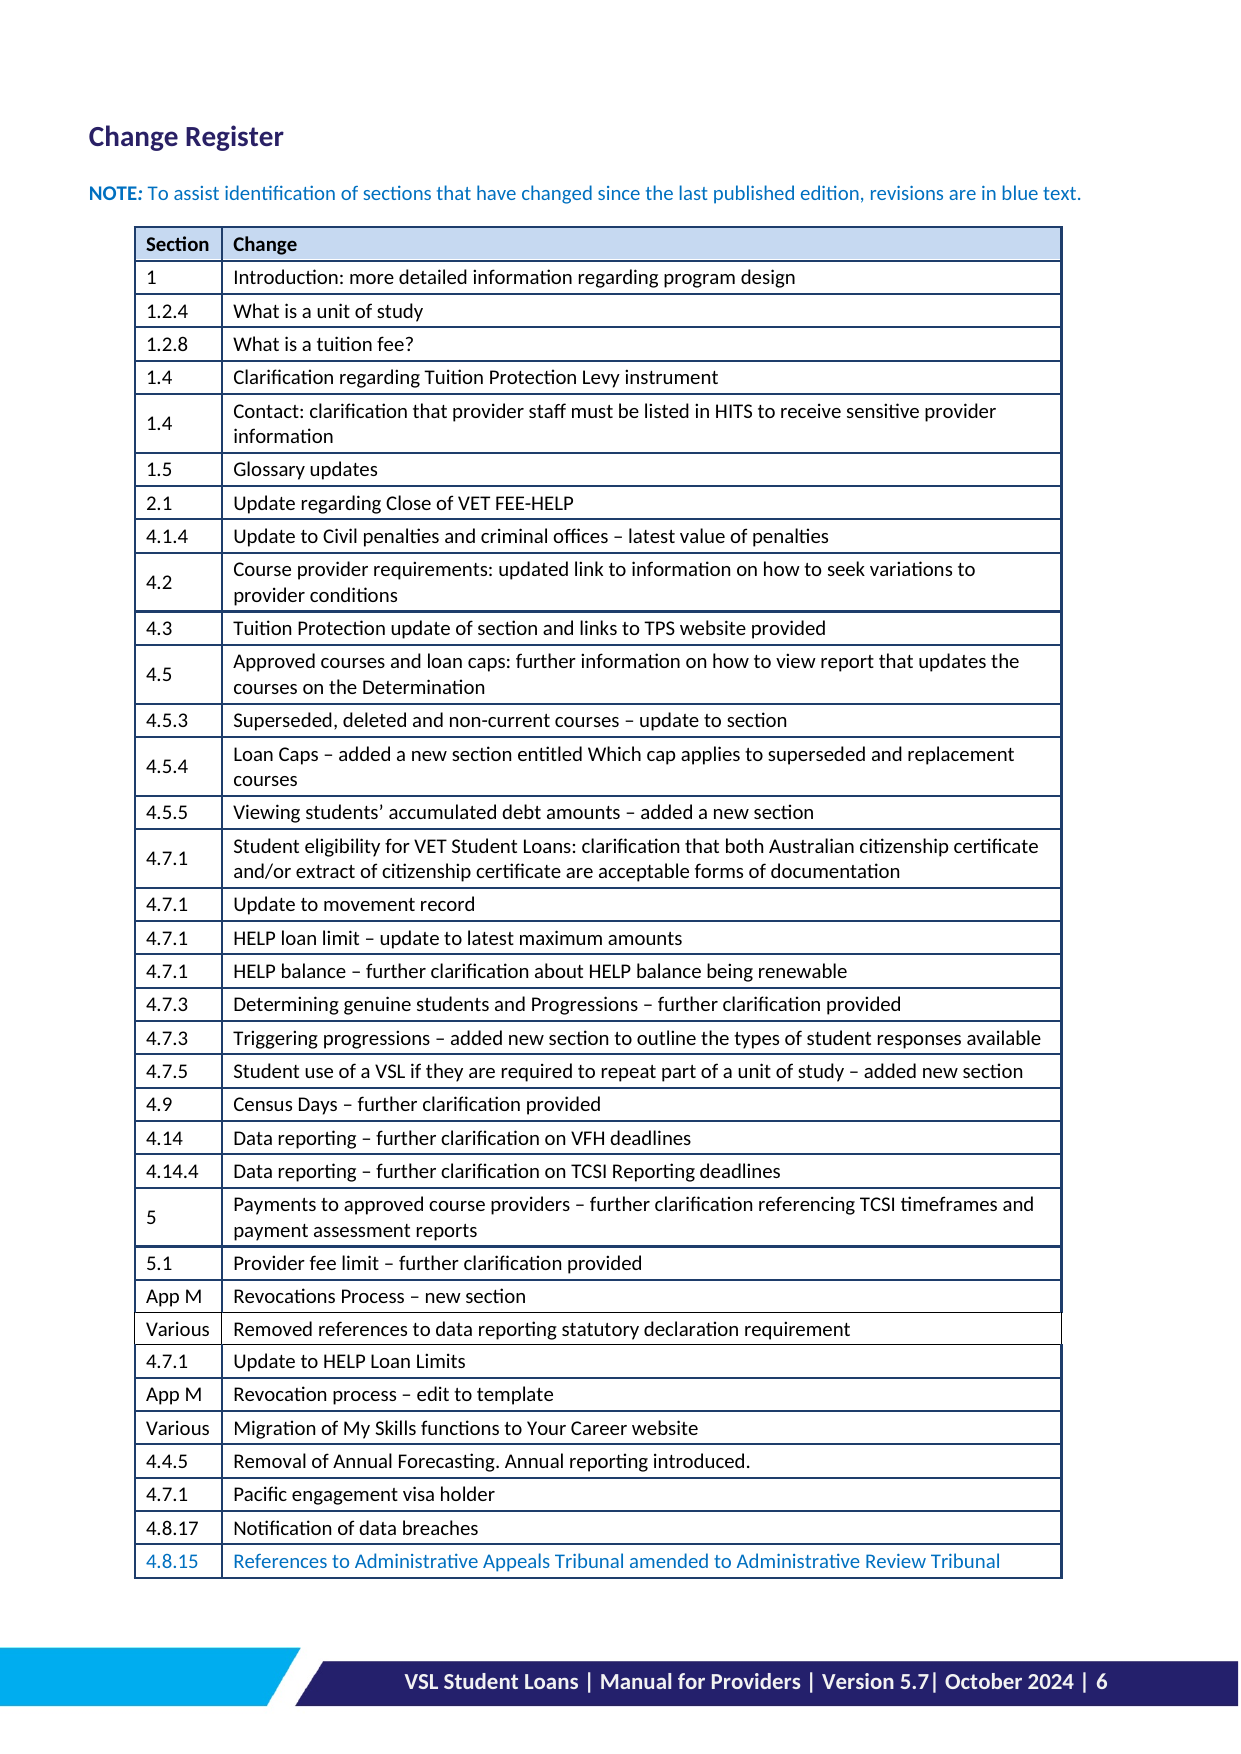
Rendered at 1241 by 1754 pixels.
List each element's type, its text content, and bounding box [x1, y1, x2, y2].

table_cell 4.2 [136, 554, 221, 610]
table_cell Census Days – further clarification provided [223, 1089, 1060, 1120]
table_cell Viewing students’ accumulated debt amounts – added a new section [223, 797, 1060, 828]
table_cell 4.7.5 [136, 1055, 221, 1087]
table_cell Tuition Protection update of section and links to TPS website provided [223, 613, 1060, 644]
table_cell 4.7.1 [136, 889, 221, 920]
table_cell App M [136, 1281, 221, 1312]
table_cell 4.7.1 [136, 1345, 221, 1377]
table_cell HELP loan limit – update to latest maximum amounts [223, 922, 1060, 953]
table_cell App M [136, 1379, 221, 1410]
table_cell Clarification regarding Tuition Protection Levy instrument [223, 362, 1060, 393]
table_cell Removed references to data reporting statutory declaration requirement [222, 1313, 1061, 1344]
table_cell Pacific engagement visa holder [223, 1479, 1060, 1510]
table_cell Loan Caps – added a new section entitled Which cap applies to superseded and replacement courses [223, 738, 1060, 794]
table_cell Course provider requirements: updated link to information on how to seek variations to provider conditions [223, 554, 1060, 610]
table_cell References to Administrative Appeals Tribunal amended to Administrative Review Tribunal [223, 1545, 1060, 1577]
picture [0, 1647, 1239, 1753]
table_cell 5.1 [136, 1248, 221, 1279]
table_cell 1.2.4 [136, 295, 221, 326]
table_cell Determining genuine students and Progressions – further clarification provided [223, 989, 1060, 1020]
table_cell 1 [136, 262, 221, 293]
table_cell 4.7.3 [136, 1022, 221, 1053]
table_cell Student eligibility for VET Student Loans: clarification that both Australian citizenship certificate and/or extract of citizenship certificate are acceptable forms of documentation [223, 830, 1060, 887]
table_cell 4.7.3 [136, 989, 221, 1020]
table_cell 4.9 [136, 1089, 221, 1120]
table_cell 4.5.3 [136, 705, 221, 736]
table_cell What is a unit of study [223, 295, 1060, 326]
table_cell Payments to approved course providers – further clarification referencing TCSI timeframes and payment assessment reports [223, 1189, 1060, 1245]
table_cell Triggering progressions – added new section to outline the types of student responses available [223, 1022, 1060, 1053]
text NOTE: To assist identification of sections that have changed since the last published edition, revisions are in blue text. [89, 180, 1107, 205]
table_cell 4.1.4 [136, 520, 221, 552]
table_cell 4.3 [136, 613, 221, 644]
table_cell Data reporting – further clarification on TCSI Reporting deadlines [223, 1155, 1060, 1187]
table_cell 4.14 [136, 1122, 221, 1153]
table_cell Various [135, 1313, 221, 1344]
table_cell 4.8.15 [136, 1545, 221, 1577]
table_cell Update to movement record [223, 889, 1060, 920]
table_cell Provider fee limit – further clarification provided [223, 1248, 1060, 1279]
table_cell 4.4.5 [136, 1445, 221, 1477]
table_header Section [136, 228, 221, 259]
table_cell Student use of a VSL if they are required to repeat part of a unit of study – added new section [223, 1055, 1060, 1087]
table_cell 1.2.8 [136, 328, 221, 359]
table_cell Removal of Annual Forecasting. Annual reporting introduced. [223, 1445, 1060, 1477]
table_cell Notification of data breaches [223, 1512, 1060, 1543]
table_cell 4.5.4 [136, 738, 221, 794]
table_cell Contact: clarification that provider staff must be listed in HITS to receive sensitive provider information [223, 395, 1060, 452]
table_cell Update regarding Close of VET FEE-HELP [223, 487, 1060, 518]
table_cell Migration of My Skills functions to Your Career website [223, 1412, 1060, 1443]
table_cell Introduction: more detailed information regarding program design [223, 262, 1060, 293]
table_cell 4.5 [136, 646, 221, 702]
table_cell What is a tuition fee? [223, 328, 1060, 359]
table_cell 4.14.4 [136, 1155, 221, 1187]
table_cell 4.7.1 [136, 830, 221, 887]
table_cell 4.5.5 [136, 797, 221, 828]
table_cell Glossary updates [223, 454, 1060, 485]
table_cell Superseded, deleted and non-current courses – update to section [223, 705, 1060, 736]
text Change Register [89, 118, 1107, 154]
table_cell 5 [136, 1189, 221, 1245]
table_cell 4.7.1 [136, 922, 221, 953]
table_cell Data reporting – further clarification on VFH deadlines [223, 1122, 1060, 1153]
table_cell 2.1 [136, 487, 221, 518]
table_cell 4.7.1 [136, 1479, 221, 1510]
table_cell 1.4 [136, 395, 221, 452]
table_cell Approved courses and loan caps: further information on how to view report that updates the courses on the Determination [223, 646, 1060, 702]
table_cell Revocations Process – new section [223, 1281, 1060, 1312]
table_cell Update to Civil penalties and criminal offices – latest value of penalties [223, 520, 1060, 552]
table_cell 4.8.17 [136, 1512, 221, 1543]
table_cell Revocation process – edit to template [223, 1379, 1060, 1410]
table_cell Various [136, 1412, 221, 1443]
table_cell 1.5 [136, 454, 221, 485]
table_cell 1.4 [136, 362, 221, 393]
table_cell Update to HELP Loan Limits [223, 1345, 1060, 1377]
table_header Change [223, 228, 1060, 259]
table_cell 4.7.1 [136, 955, 221, 987]
table_cell HELP balance – further clarification about HELP balance being renewable [223, 955, 1060, 987]
